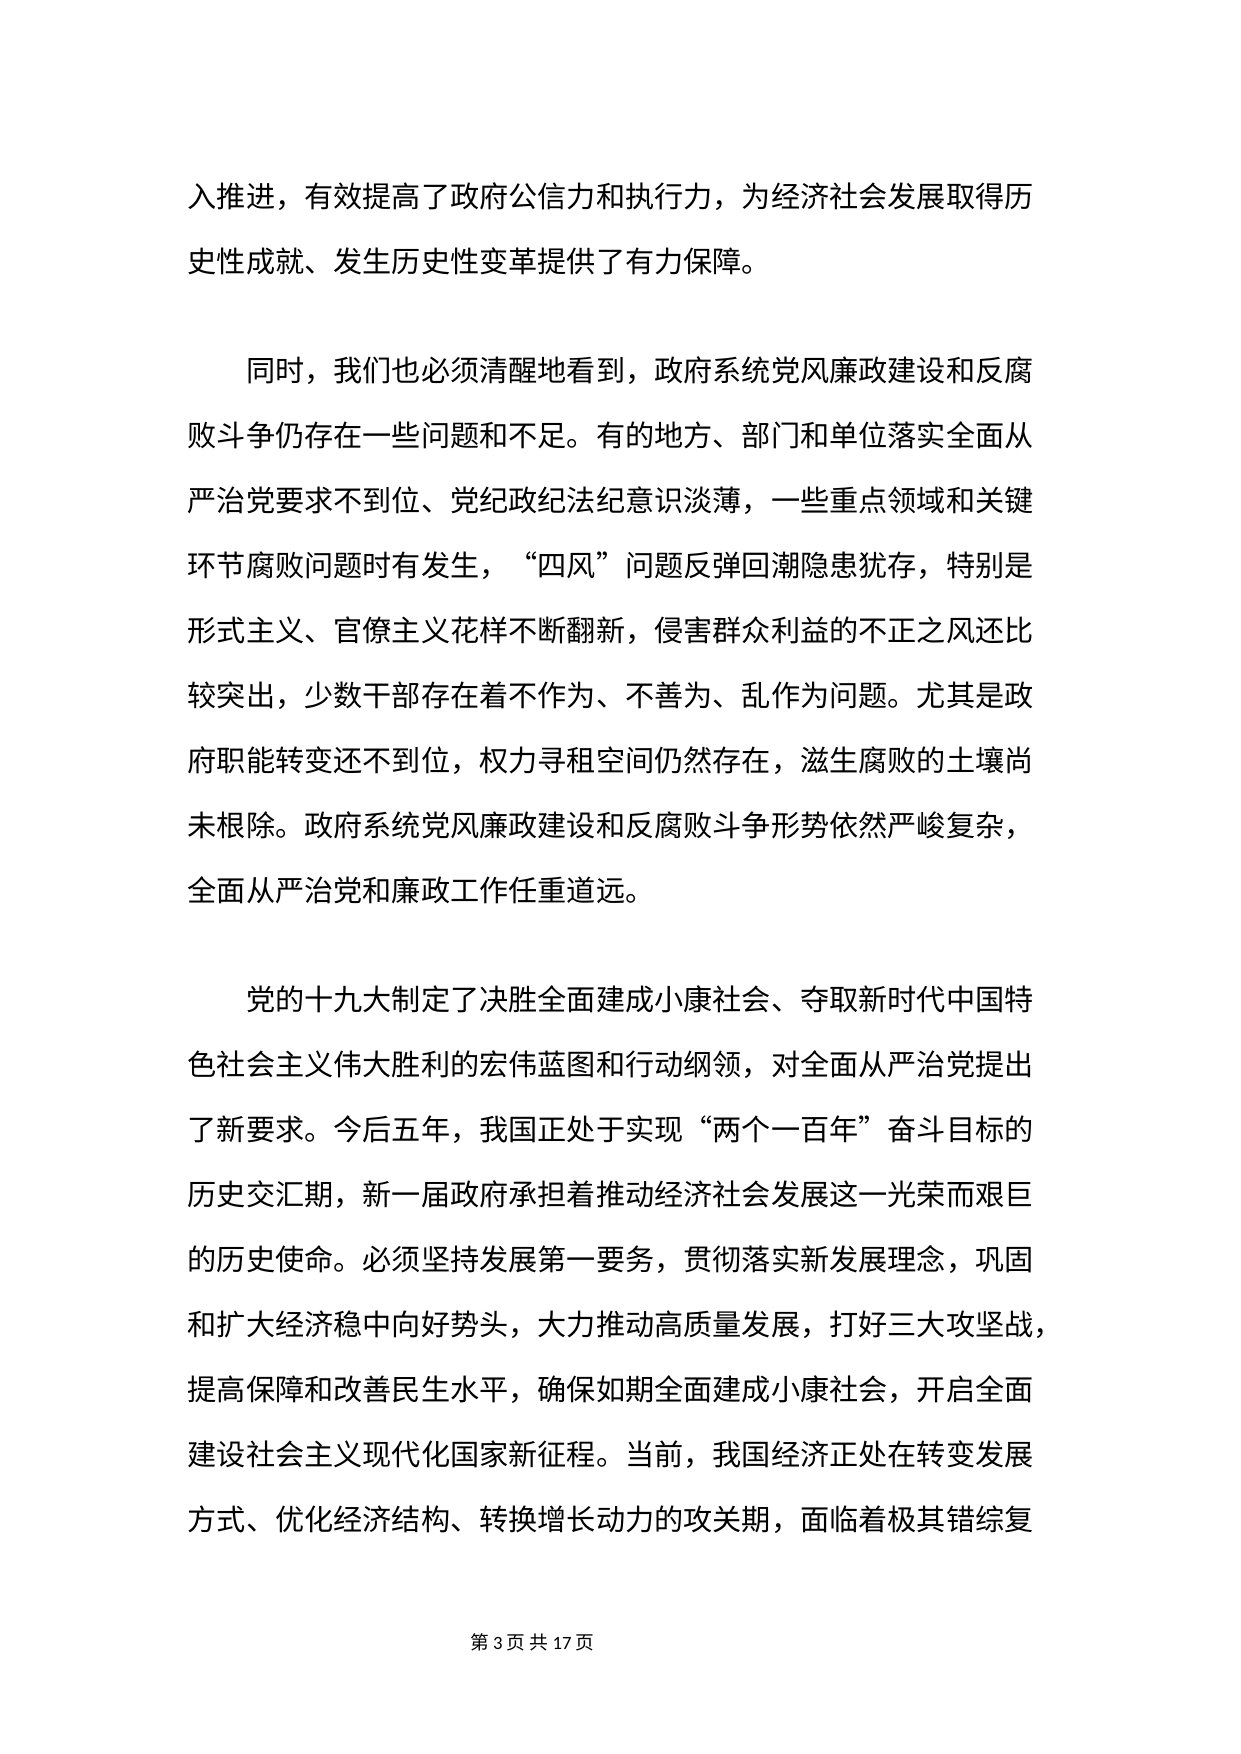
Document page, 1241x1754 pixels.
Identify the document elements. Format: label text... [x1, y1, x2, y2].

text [187, 965, 1053, 1550]
text 同时，我们也必须清醒地看到，政府系统党风廉政建设和反腐败斗争仍存在一些问题和不足。有的地方、部门和单位落实全面从严治党要求不到位、党纪政纪法纪意识淡薄，一些重点领域和关键环节腐败问题时有发生，“四风”问题反弹回潮隐患犹存，特别是形式主义、官僚主义花样不断翻新，侵害群众利益的不正之风还比较突出，少数干部存在着不作为、不善为、乱作为问题。尤其是政府职能转变还不到位，权力寻租空间仍然存在，滋生腐败的土壤尚未根除。政府系统党风廉政建设和反腐败斗争形势依然严峻复杂，全面从严治党和廉政工作任重道远。 [187, 336, 1053, 921]
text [187, 162, 1053, 292]
